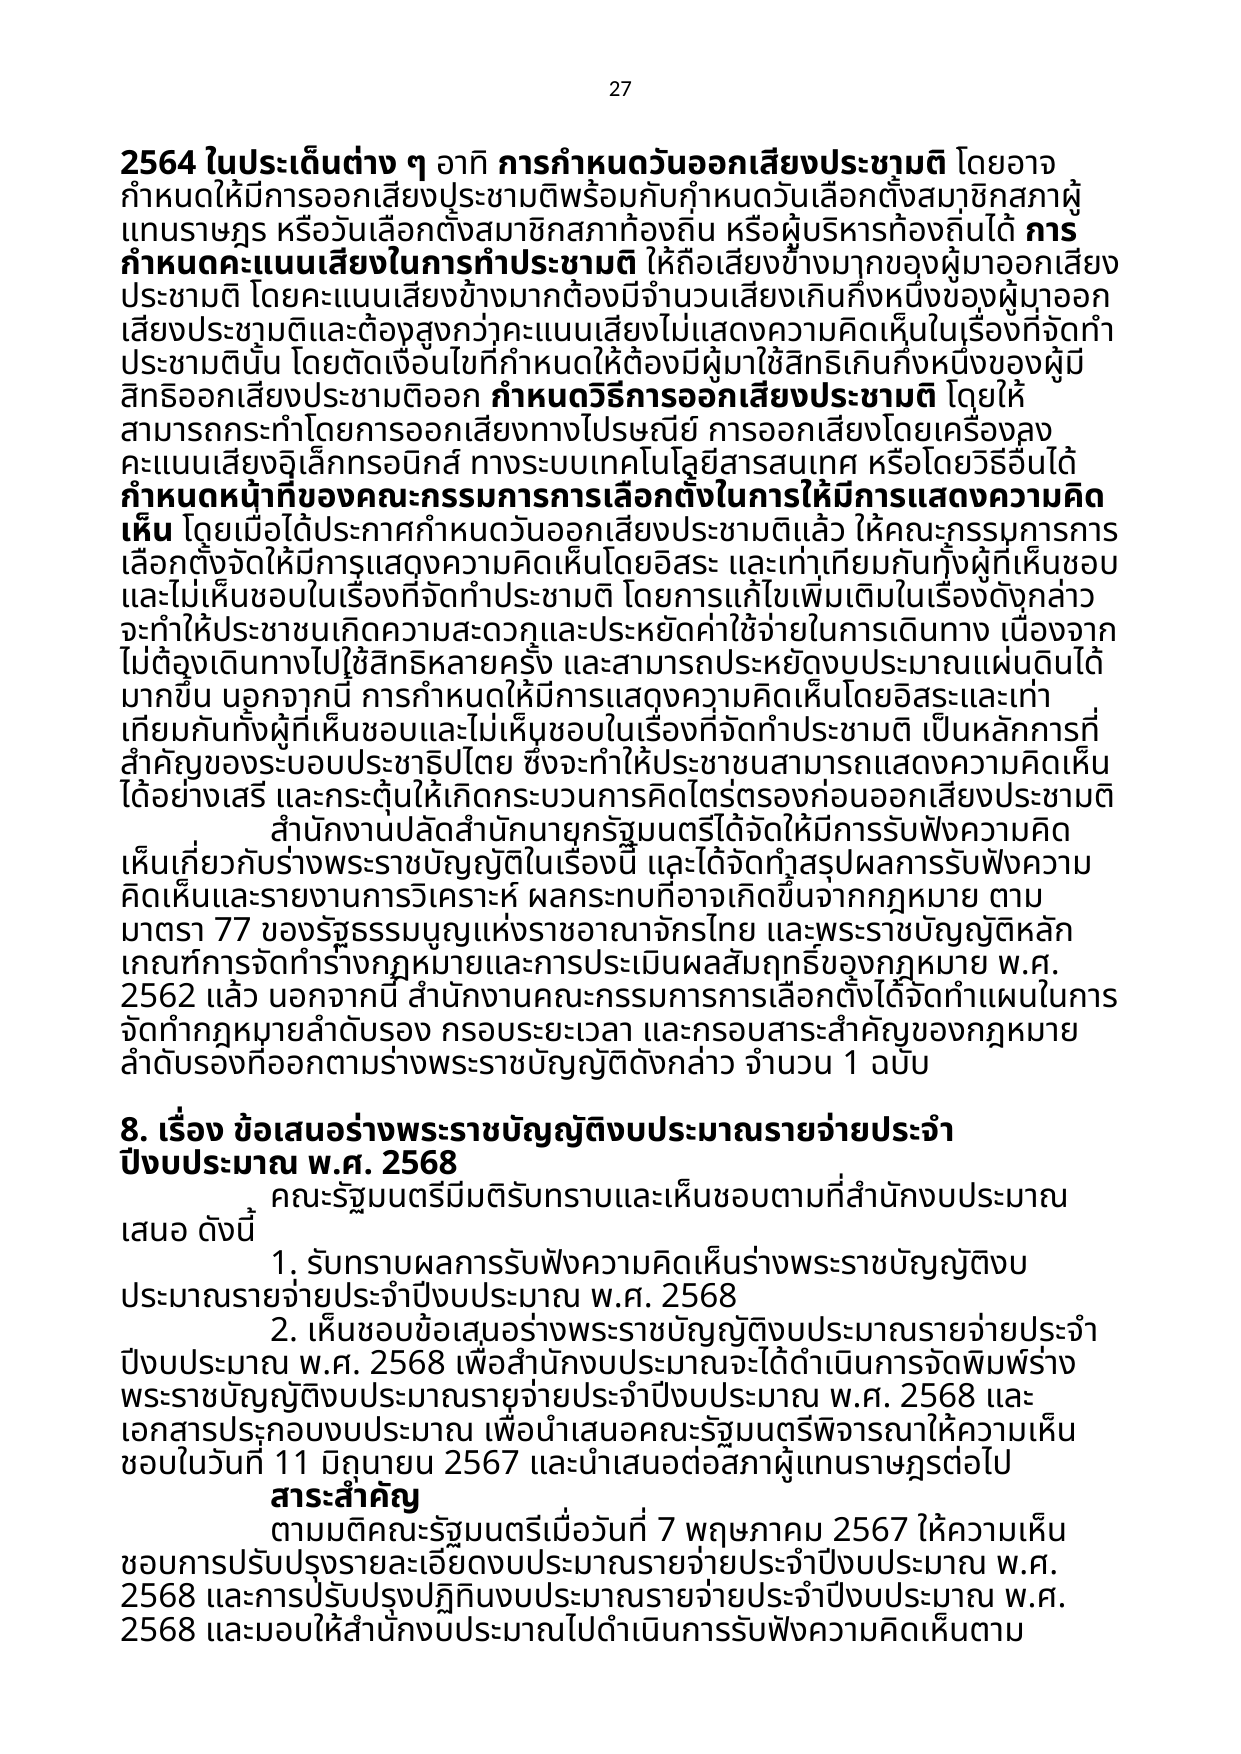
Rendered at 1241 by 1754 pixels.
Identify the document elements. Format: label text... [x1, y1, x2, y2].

text สาระสำคัญ [120, 1481, 1120, 1514]
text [120, 1514, 1120, 1648]
text 8. เรื่อง ข้อเสนอร่างพระราชบัญญัติงบประมาณรายจ่ายประจำปีงบประมาณ พ.ศ. 2568 [120, 1114, 1120, 1181]
text สำนักงานปลัดสำนักนายกรัฐมนตรีได้จัดให้มีการรับฟังความคิดเห็นเกี่ยวกับร่างพระราชบัญญัติในเรื่องนี้ และได้จัดทำสรุปผลการรับฟังความคิดเห็นและรายงานการวิเคราะห์ ผลกระทบที่อาจเกิดขึ้นจากกฎหมาย ตามมาตรา 77 ของรัฐธรรมนูญแห่งราชอาณาจักรไทย และพระราชบัญญัติหลักเกณฑ์การจัดทำร่างกฎหมายและการประเมินผลสัมฤทธิ์ของกฎหมาย พ.ศ. 2562 แล้ว นอกจากนี้ สำนักงานคณะกรรมการการเลือกตั้งได้จัดทำแผนในการจัดทำกฎหมายลำดับรอง กรอบระยะเวลา และกรอบสาระสำคัญของกฎหมายลำดับรองที่ออกตามร่างพระราชบัญญัติดังกล่าว จำนวน 1 ฉบับ [120, 814, 1120, 1081]
text 1. รับทราบผลการรับฟังความคิดเห็นร่างพระราชบัญญัติงบประมาณรายจ่ายประจำปีงบประมาณ พ.ศ. 2568 [120, 1248, 1120, 1314]
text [120, 148, 1120, 814]
text 2. เห็นชอบข้อเสนอร่างพระราชบัญญัติงบประมาณรายจ่ายประจำปีงบประมาณ พ.ศ. 2568 เพื่อสำนักงบประมาณจะได้ดำเนินการจัดพิมพ์ร่างพระราชบัญญัติงบประมาณรายจ่ายประจำปีงบประมาณ พ.ศ. 2568 และเอกสารประกอบงบประมาณ เพื่อนำเสนอคณะรัฐมนตรีพิจารณาให้ความเห็นชอบในวันที่ 11 มิถุนายน 2567 และนำเสนอต่อสภาผู้แทนราษฎรต่อไป [120, 1314, 1120, 1481]
text คณะรัฐมนตรีมีมติรับทราบและเห็นชอบตามที่สำนักงบประมาณเสนอ ดังนี้ [120, 1181, 1120, 1248]
